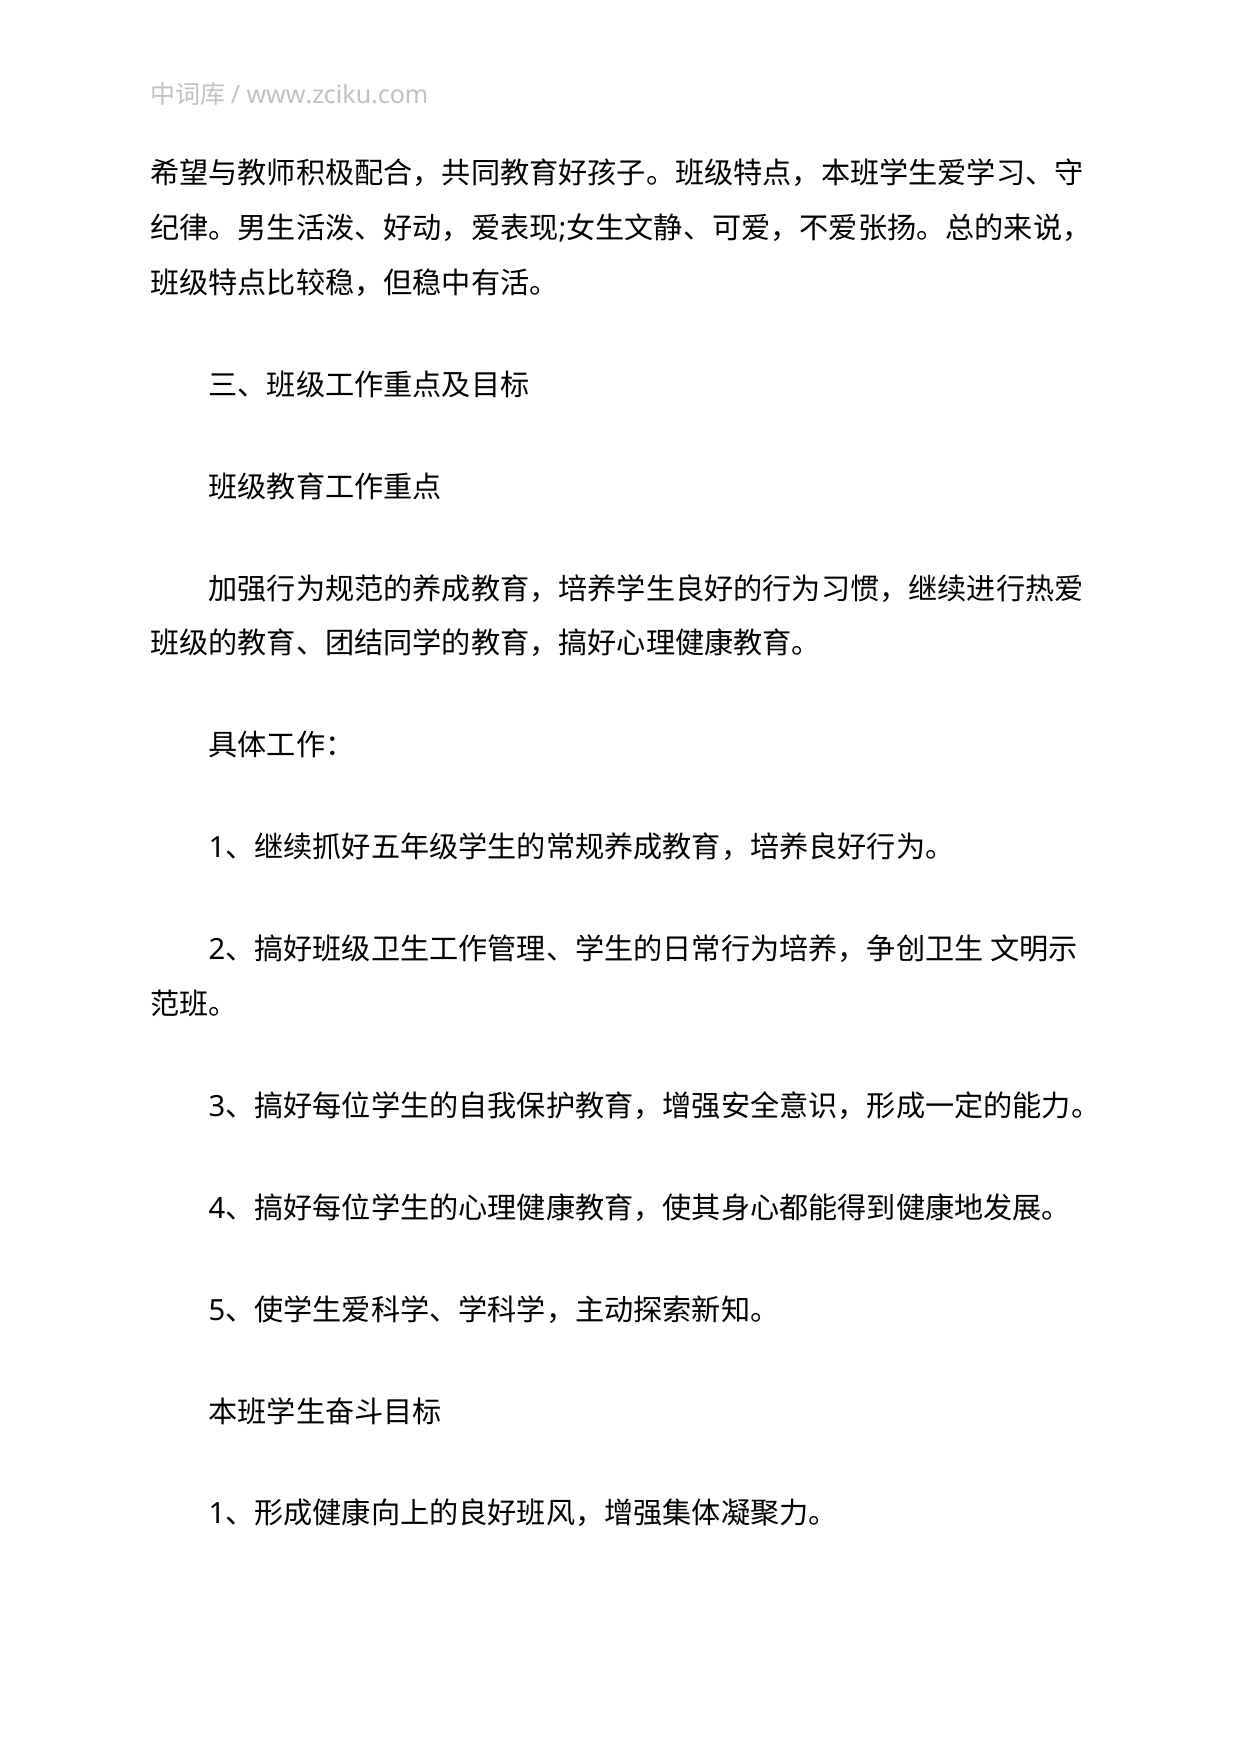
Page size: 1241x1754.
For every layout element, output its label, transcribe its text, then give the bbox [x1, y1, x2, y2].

text 班级教育工作重点 [150, 463, 1090, 506]
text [150, 150, 1090, 302]
text 三、班级工作重点及目标 [150, 362, 1090, 404]
text 4、搞好每位学生的心理健康教育，使其身心都能得到健康地发展。 [150, 1184, 1090, 1227]
text 具体工作： [150, 722, 1090, 764]
text 1、形成健康向上的良好班风，增强集体凝聚力。 [150, 1490, 1090, 1532]
text 3、搞好每位学生的自我保护教育，增强安全意识，形成一定的能力。 [150, 1082, 1090, 1125]
text 本班学生奋斗目标 [150, 1388, 1090, 1431]
text 1、继续抓好五年级学生的常规养成教育，培养良好行为。 [150, 824, 1090, 866]
text 5、使学生爱科学、学科学，主动探索新知。 [150, 1286, 1090, 1329]
text 加强行为规范的养成教育，培养学生良好的行为习惯，继续进行热爱班级的教育、团结同学的教育，搞好心理健康教育。 [150, 565, 1090, 662]
text 2、搞好班级卫生工作管理、学生的日常行为培养，争创卫生 文明示范班。 [150, 926, 1090, 1023]
